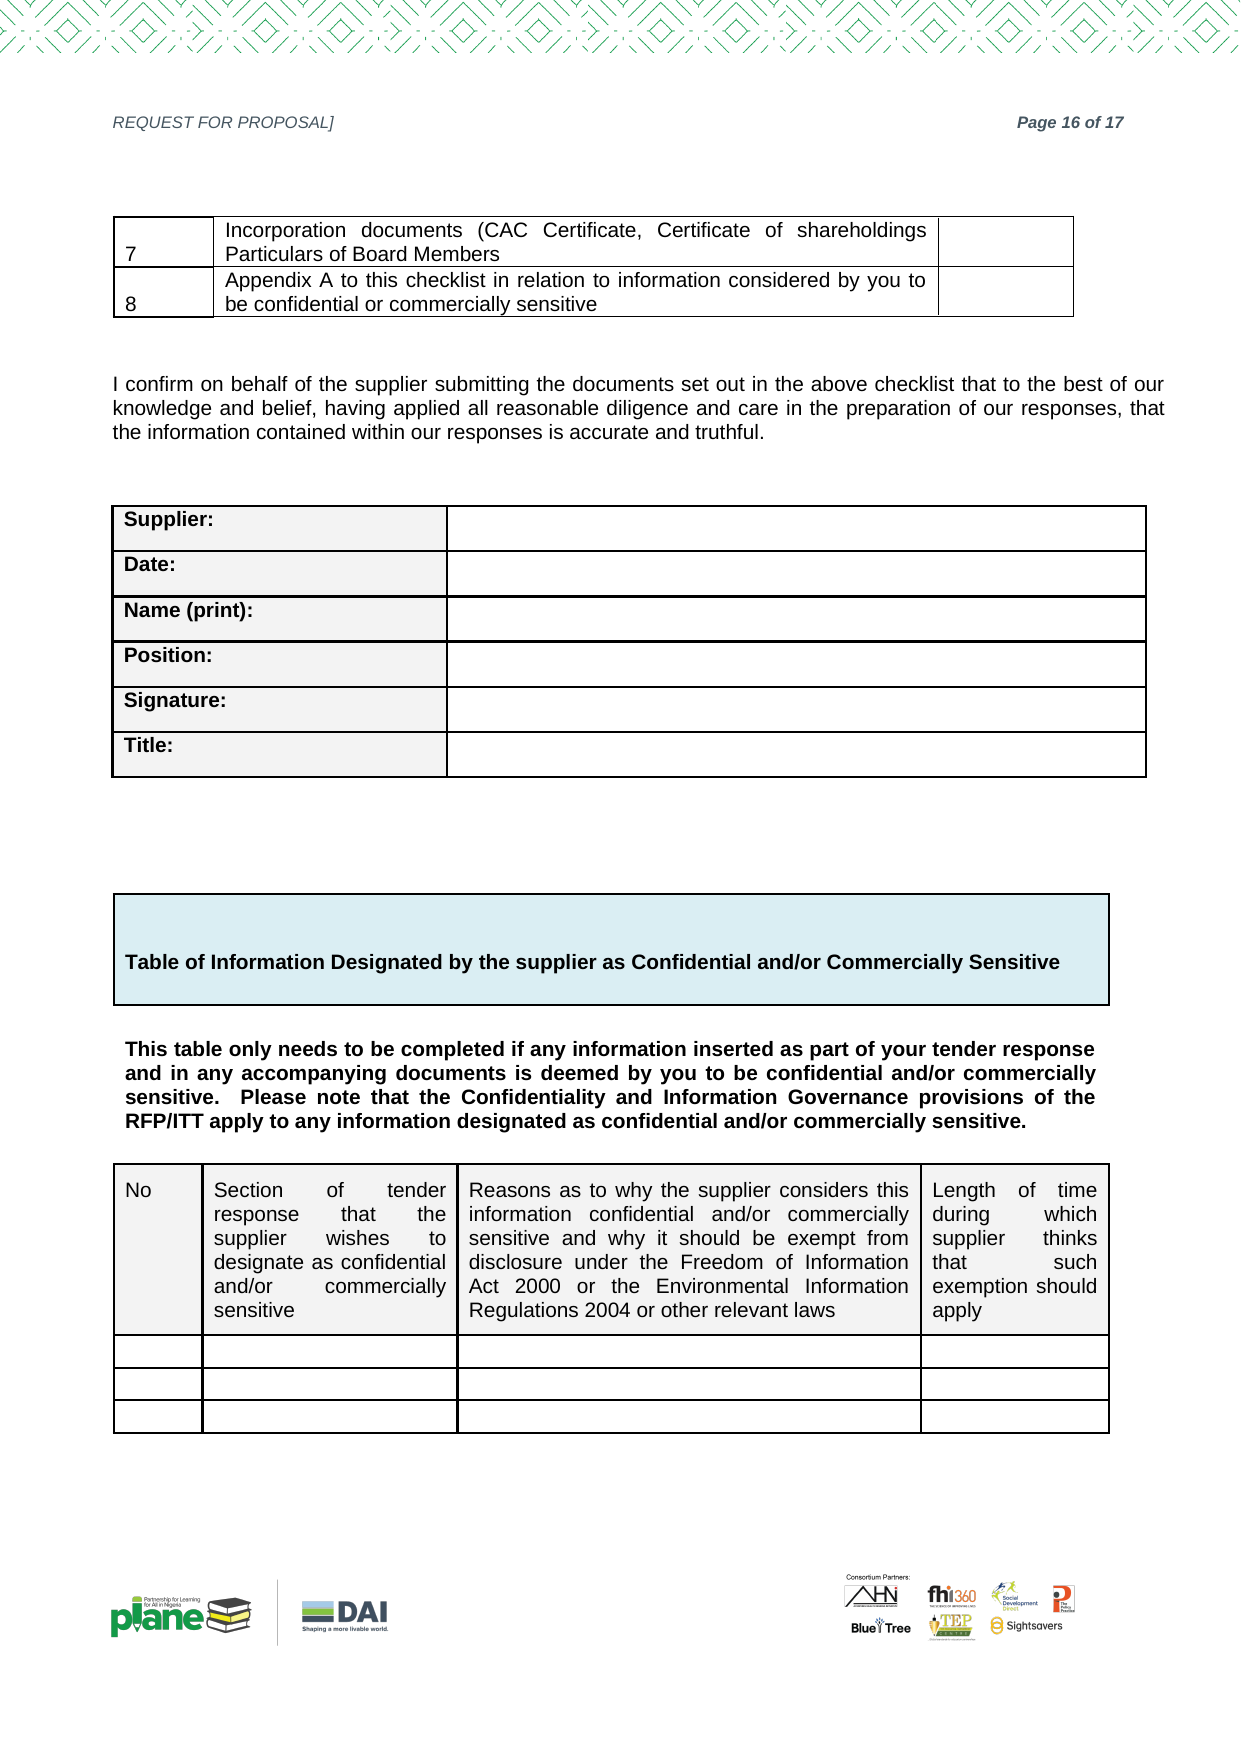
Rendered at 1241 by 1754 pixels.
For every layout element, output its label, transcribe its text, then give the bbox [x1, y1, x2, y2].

table_cell [115, 1336, 201, 1367]
table_cell [115, 1401, 201, 1432]
table_cell Section of tender response that the supplier wishes to designate as confidential and/or commercially sensitive [204, 1165, 456, 1334]
table_cell [922, 1369, 1108, 1399]
table_cell [939, 267, 1073, 316]
table_cell Title: [114, 733, 446, 776]
table_header [448, 507, 1145, 550]
table_header Table of Information Designated by the supplier as Confidential and/or Commercially Sensitive [115, 895, 1108, 1004]
table_cell [459, 1369, 920, 1399]
table_cell Date: [114, 552, 446, 595]
table_cell [448, 552, 1145, 595]
table_cell Signature: [114, 688, 446, 731]
table_cell [459, 1336, 920, 1367]
table_cell [939, 217, 1073, 266]
table_cell [922, 1336, 1108, 1367]
table_cell Incorporation documents (CAC Certificate, Certificate of shareholdings Particulars of Board Members [214, 217, 938, 266]
table_cell [204, 1336, 456, 1367]
table_cell [448, 643, 1145, 686]
picture [0, 0, 1241, 53]
table_cell Length of time during which supplier thinks that such exemption should apply [922, 1165, 1108, 1334]
table_cell Position: [114, 643, 446, 686]
table_cell Reasons as to why the supplier considers this information confidential and/or commercially sensitive and why it should be exempt from disclosure under the Freedom of Information Act 2000 or the Environmental Information Regulations 2004 or other relevant laws [459, 1165, 920, 1334]
table_cell This table only needs to be completed if any information inserted as part of your tender response and in any accompanying documents is deemed by you to be confidential and/or commercially sensitive. Please note that the Confidentiality and Information Governance provisions of the RFP/ITT apply to any information designated as confidential and/or commercially sensitive. [114, 1006, 1108, 1163]
table_cell 7 [115, 218, 213, 266]
picture [736, 1565, 1164, 1651]
table_cell [459, 1401, 920, 1432]
table_header Supplier: [114, 507, 446, 550]
picture [64, 1524, 430, 1699]
text I confirm on behalf of the supplier submitting the documents set out in the above checklist that to the best of our knowledge and belief, having applied all reasonable diligence and care in the preparation of our responses, that the information contained within our responses is accurate and truthful. [112, 372, 1166, 444]
table_cell No [115, 1165, 201, 1334]
table_cell [448, 733, 1145, 776]
table_cell 8 [115, 268, 213, 316]
table_cell [204, 1401, 456, 1432]
table_cell Appendix A to this checklist in relation to information considered by you to be confidential or commercially sensitive [214, 267, 938, 316]
table_cell [448, 688, 1145, 731]
table_cell [922, 1401, 1108, 1432]
table_cell [448, 598, 1145, 640]
table_cell [115, 1369, 201, 1399]
table_cell Name (print): [114, 598, 446, 640]
table_cell [204, 1369, 456, 1399]
